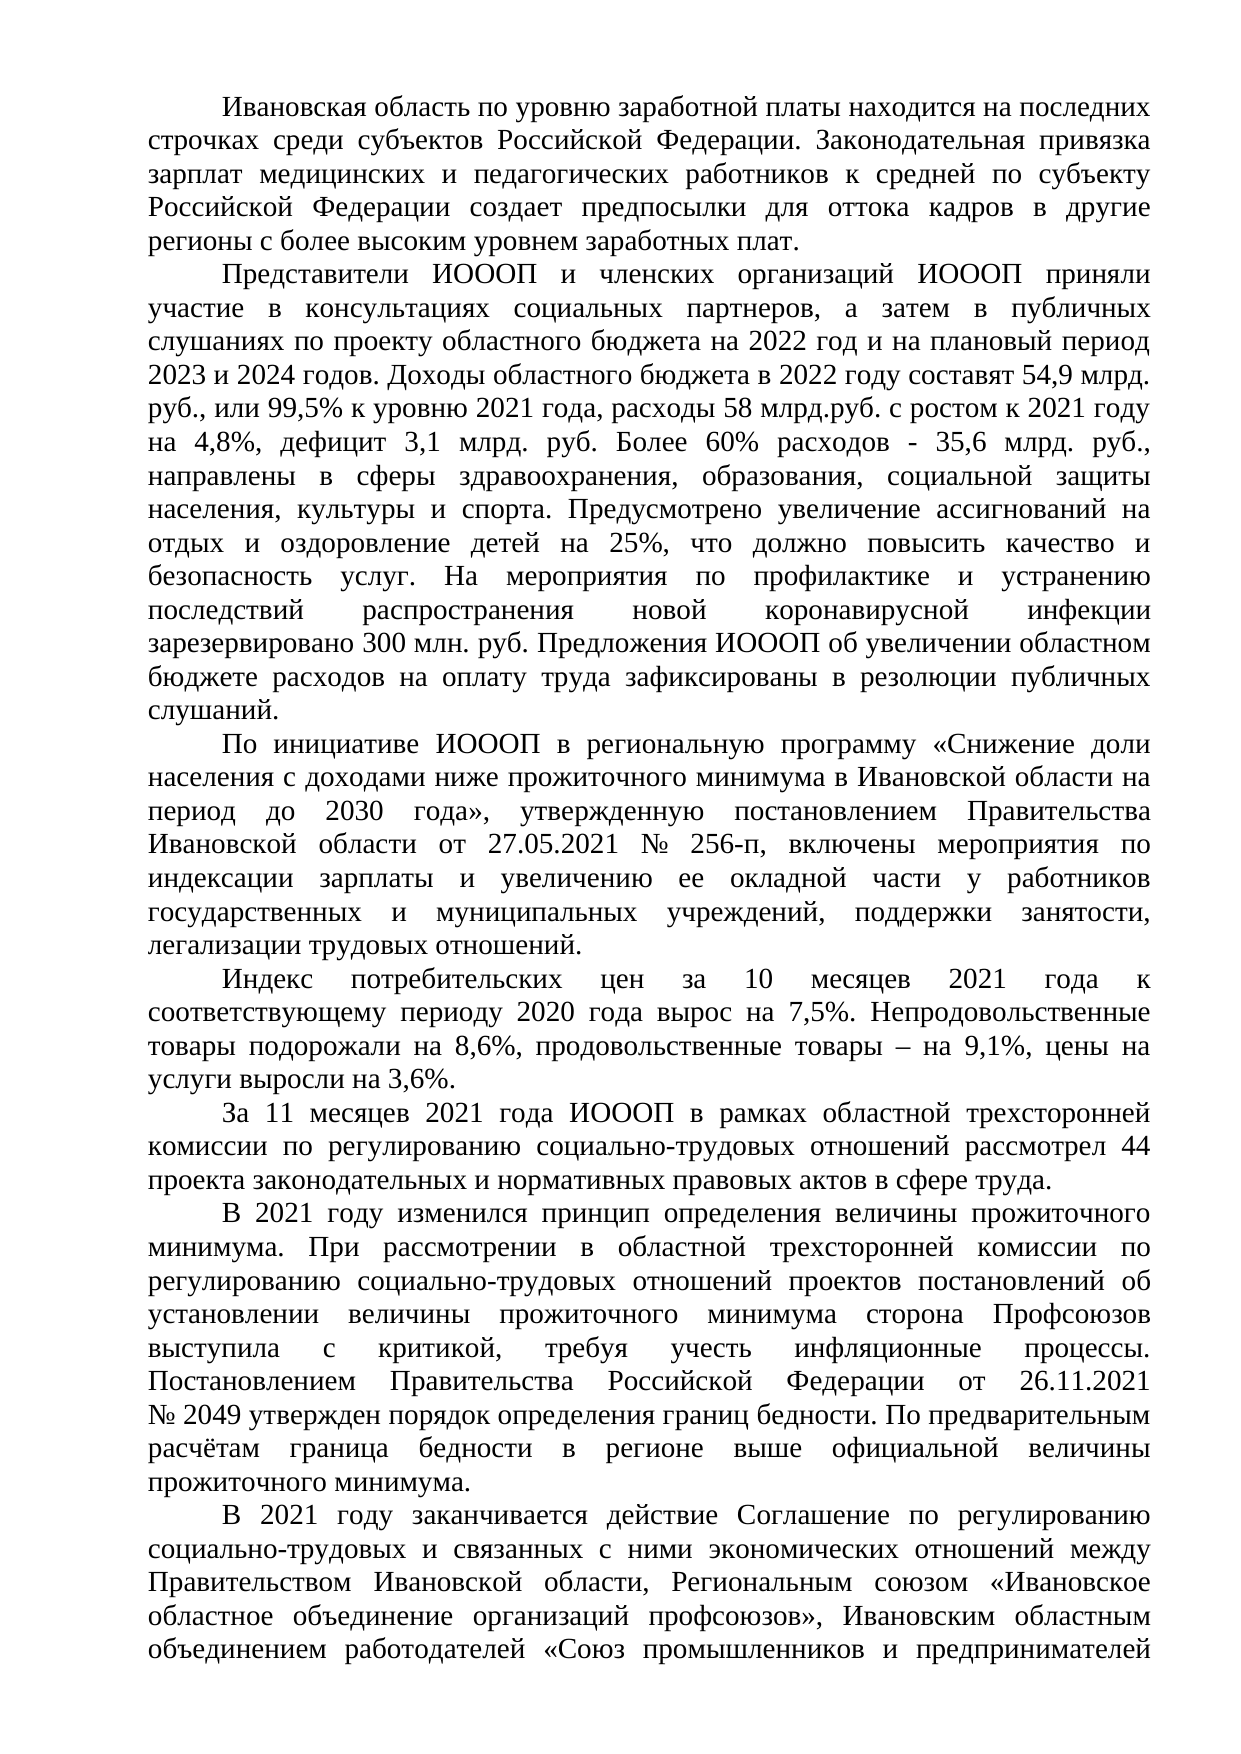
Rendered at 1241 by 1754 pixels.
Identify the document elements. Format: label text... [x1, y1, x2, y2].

text Представители ИОООП и членских организаций ИОООП приняли участие в консультациях социальных партнеров, а затем в публичных слушаниях по проекту областного бюджета на 2022 год и на плановый период 2023 и 2024 годов. Доходы областного бюджета в 2022 году составят 54,9 млрд. руб., или 99,5% к уровню 2021 года, расходы 58 млрд.руб. с ростом к 2021 году на 4,8%, дефицит 3,1 млрд. руб. Более 60% расходов - 35,6 млрд. руб., направлены в сферы здравоохранения, образования, социальной защиты населения, культуры и спорта. Предусмотрено увеличение ассигнований на отдых и оздоровление детей на 25%, что должно повысить качество и безопасность услуг. На мероприятия по профилактике и устранению последствий распространения новой коронавирусной инфекции зарезервировано 300 млн. руб. Предложения ИОООП об увеличении областном бюджете расходов на оплату труда зафиксированы в резолюции публичных слушаний. [148, 256, 1152, 726]
text За 11 месяцев 2021 года ИОООП в рамках областной трехсторонней комиссии по регулированию социально-трудовых отношений рассмотрел 44 проекта законодательных и нормативных правовых актов в сфере труда. [148, 1095, 1152, 1196]
text Ивановская область по уровню заработной платы находится на последних строчках среди субъектов Российской Федерации. Законодательная привязка зарплат медицинских и педагогических работников к средней по субъекту Российской Федерации создает предпосылки для оттока кадров в другие регионы с более высоким уровнем заработных плат. [148, 89, 1152, 256]
text Индекс потребительских цен за 10 месяцев 2021 года к соответствующему периоду 2020 года вырос на 7,5%. Непродовольственные товары подорожали на 8,6%, продовольственные товары – на 9,1%, цены на услуги выросли на 3,6%. [148, 961, 1152, 1095]
text В 2021 году изменился принцип определения величины прожиточного минимума. При рассмотрении в областной трехсторонней комиссии по регулированию социально-трудовых отношений проектов постановлений об установлении величины прожиточного минимума сторона Профсоюзов выступила с критикой, требуя учесть инфляционные процессы. Постановлением Правительства Российской Федерации от 26.11.2021 № 2049 утвержден порядок определения границ бедности. По предварительным расчётам граница бедности в регионе выше официальной величины прожиточного минимума. [148, 1196, 1152, 1497]
text По инициативе ИОООП в региональную программу «Снижение доли населения с доходами ниже прожиточного минимума в Ивановской области на период до 2030 года», утвержденную постановлением Правительства Ивановской области от 27.05.2021 № 256-п, включены мероприятия по индексации зарплаты и увеличению ее окладной части у работников государственных и муниципальных учреждений, поддержки занятости, легализации трудовых отношений. [148, 726, 1152, 961]
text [148, 1497, 1152, 1665]
